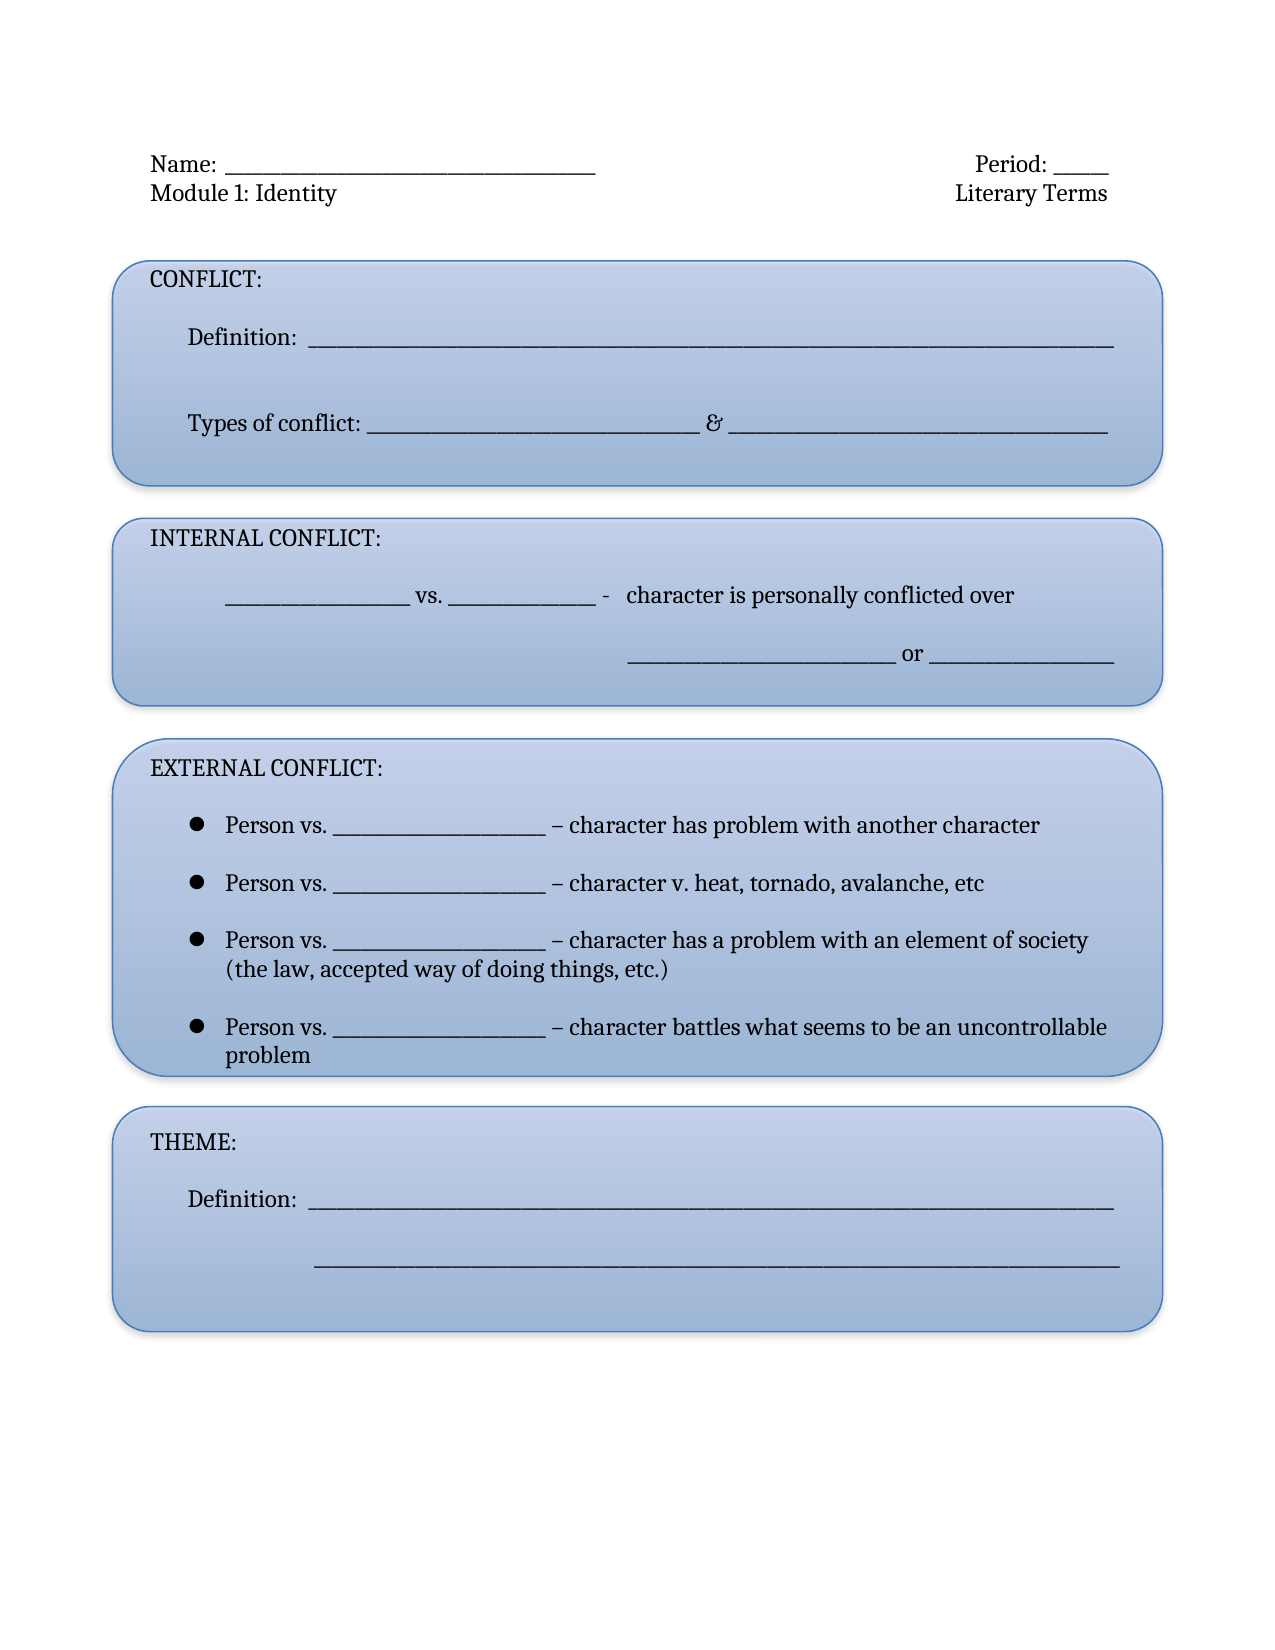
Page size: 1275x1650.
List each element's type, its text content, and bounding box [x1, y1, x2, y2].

text CONFLICT: [150, 265, 1125, 294]
text Definition: _______________________________________________________________________________________ [187, 1185, 1125, 1214]
text _______________________________________________________________________________________ [187, 1242, 1125, 1271]
list Person vs. _______________________ – character battles what seems to be an uncontrollable problem [187, 1012, 1125, 1070]
text EXTERNAL CONFLICT: [150, 754, 1125, 782]
list Person vs. _______________________ – character has problem with another character [187, 811, 1125, 840]
text _____________________________ or ____________________ [525, 639, 1125, 667]
text THEME: [150, 1127, 1125, 1156]
text Definition: _______________________________________________________________________________________ [187, 322, 1125, 351]
text Name: ________________________________________ Period: ______ [150, 150, 1125, 179]
text Types of conflict: ____________________________________ & _________________________________________ [187, 409, 1125, 437]
list Person vs. _______________________ – character v. heat, tornado, avalanche, etc [187, 869, 1125, 897]
list Person vs. _______________________ – character has a problem with an element of society (the law, accepted way of doing things, etc.) [187, 926, 1125, 984]
text INTERNAL CONFLICT: [150, 524, 1125, 552]
text Module 1: Identity Literary Terms [150, 179, 1125, 236]
text ____________________ vs. ________________ - character is personally conflicted over [225, 581, 1125, 610]
